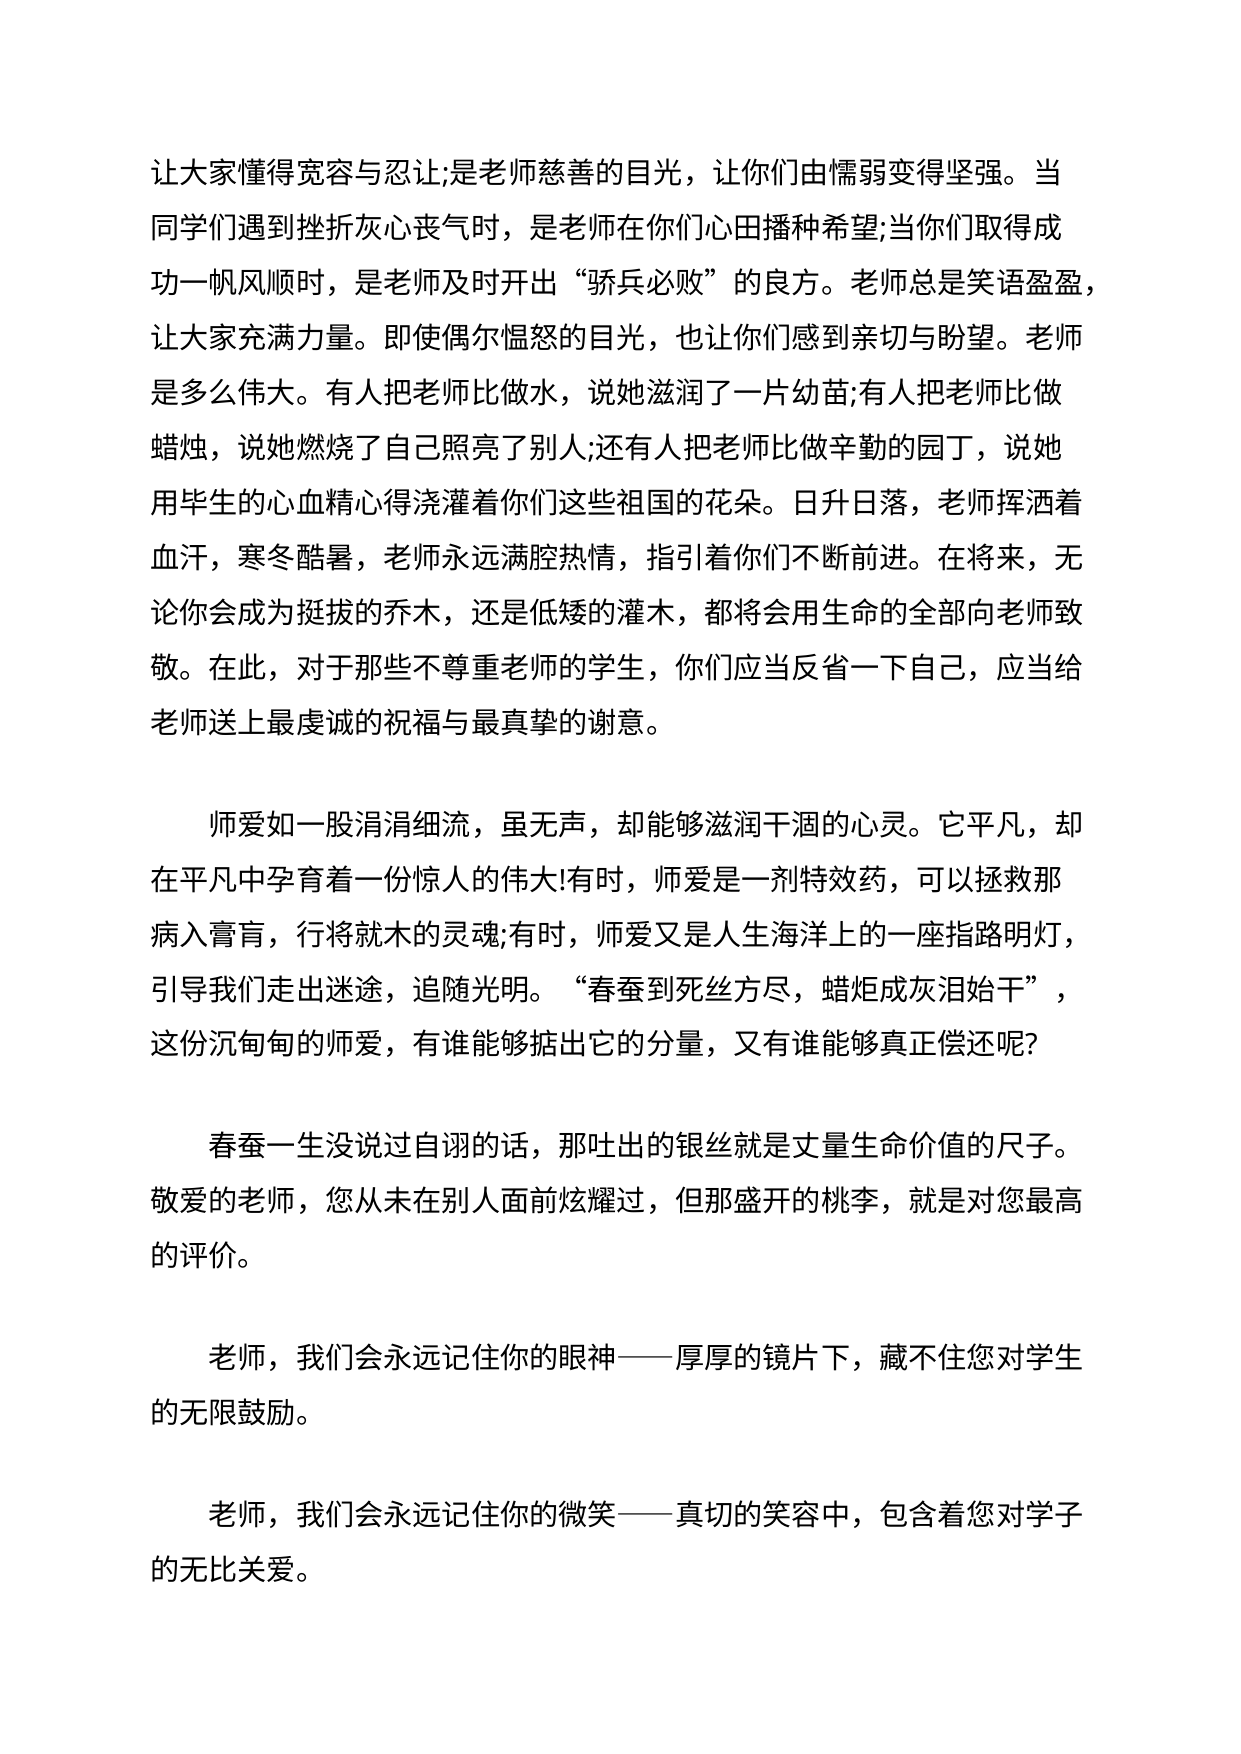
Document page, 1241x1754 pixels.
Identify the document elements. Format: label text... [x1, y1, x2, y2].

text 老师，我们会永远记住你的眼神——厚厚的镜片下，藏不住您对学生的无限鼓励。 [150, 1334, 1090, 1432]
text 春蚕一生没说过自诩的话，那吐出的银丝就是丈量生命价值的尺子。敬爱的老师，您从未在别人面前炫耀过，但那盛开的桃李，就是对您最高的评价。 [150, 1123, 1090, 1275]
text 师爱如一股涓涓细流，虽无声，却能够滋润干涸的心灵。它平凡，却在平凡中孕育着一份惊人的伟大!有时，师爱是一剂特效药，可以拯救那病入膏肓，行将就木的灵魂;有时，师爱又是人生海洋上的一座指路明灯，引导我们走出迷途，追随光明。“春蚕到死丝方尽，蜡炬成灰泪始干”，这份沉甸甸的师爱，有谁能够掂出它的分量，又有谁能够真正偿还呢? [150, 801, 1090, 1063]
text 老师，我们会永远记住你的微笑——真切的笑容中，包含着您对学子的无比关爱。 [150, 1491, 1090, 1588]
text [150, 150, 1090, 742]
